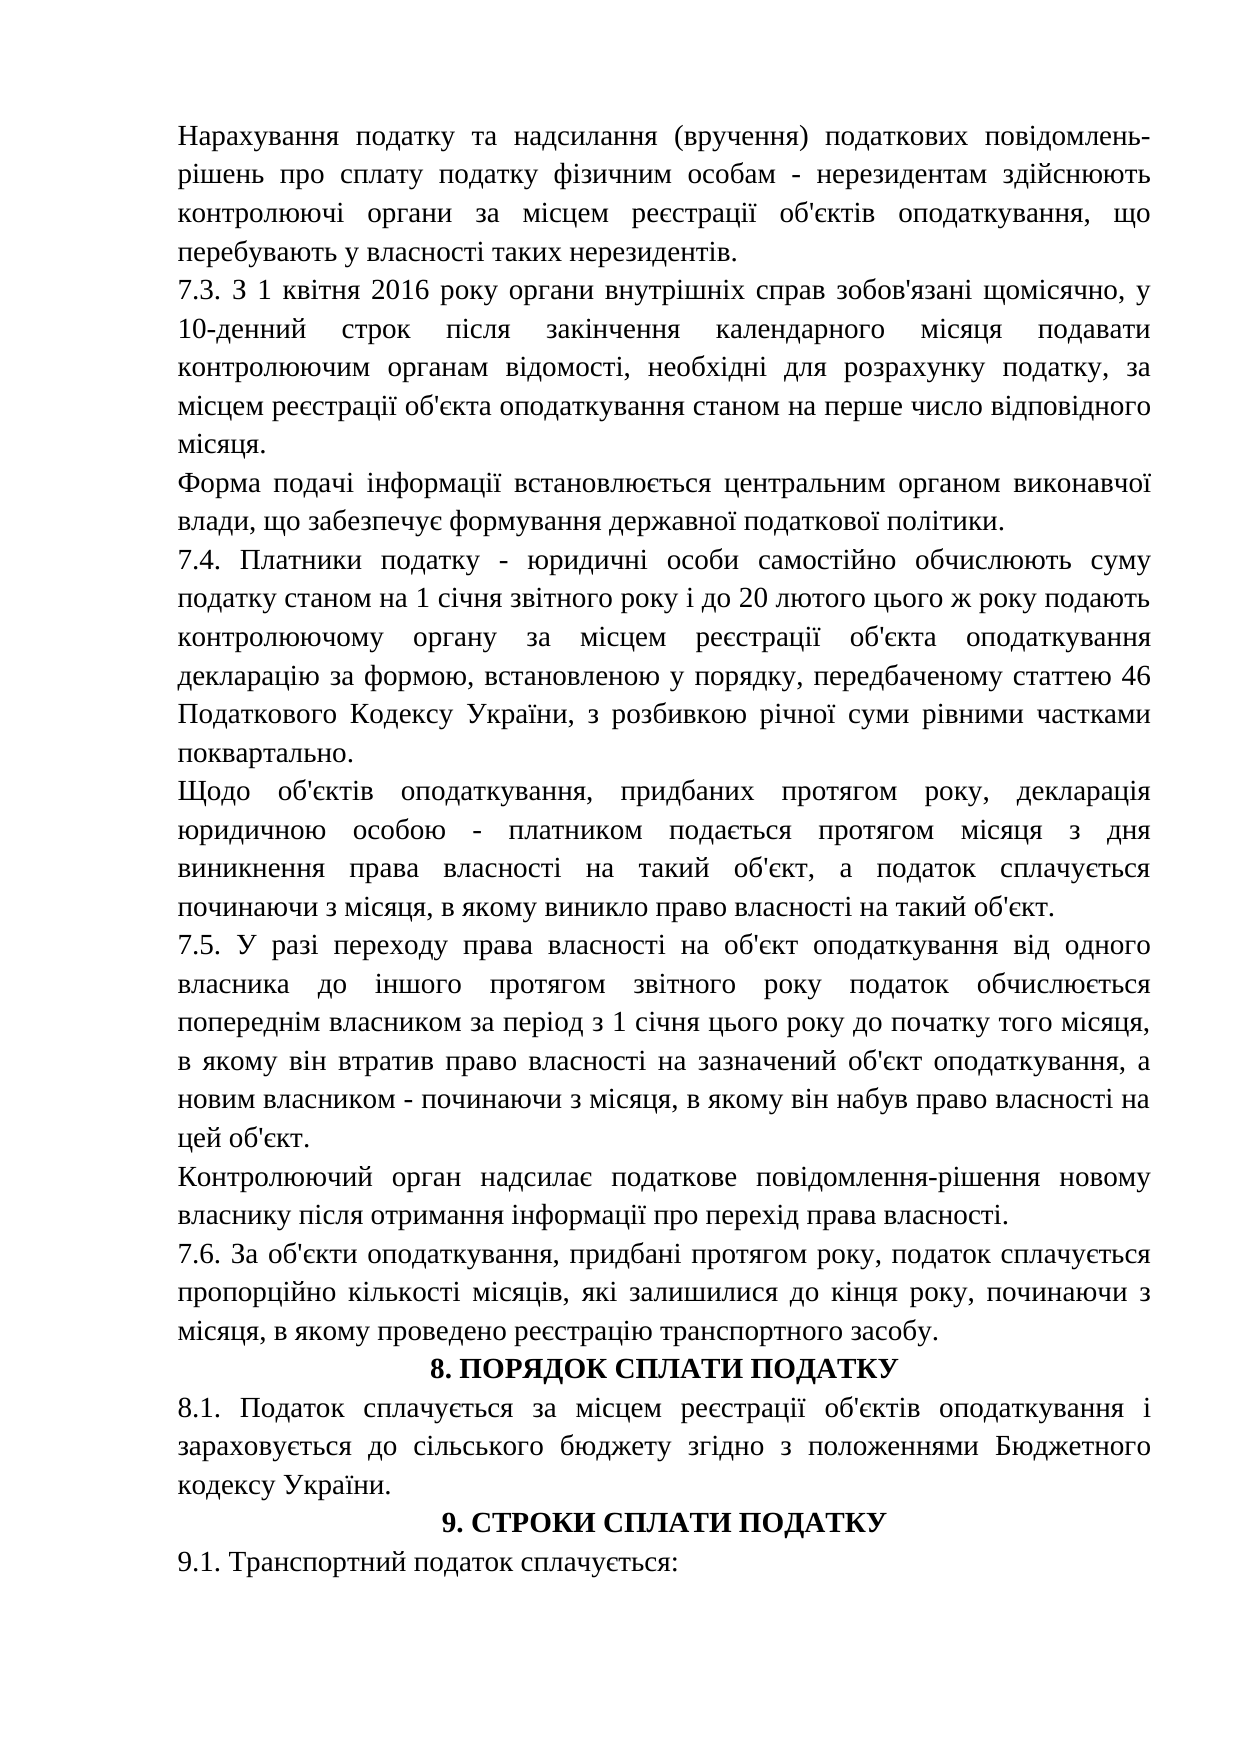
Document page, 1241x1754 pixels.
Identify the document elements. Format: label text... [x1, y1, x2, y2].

text Форма подачі інформації встановлюється центральним органом виконавчої влади, що забезпечує формування державної податкової політики. [177, 465, 1152, 537]
text 9. СТРОКИ СПЛАТИ ПОДАТКУ [177, 1506, 1152, 1539]
text 9.1. Транспортний податок сплачується: [177, 1544, 1152, 1578]
text Контролюючий орган надсилає податкове повідомлення-рішення новому власнику після отримання інформації про перехід права власності. [177, 1159, 1152, 1231]
text 7.4. Платники податку - юридичні особи самостійно обчислюють суму податку станом на 1 січня звітного року і до 20 лютого цього ж року подають контролюючому органу за місцем реєстрації об'єкта оподаткування декларацію за формою, встановленою у порядку, передбаченому статтею 46 Податкового Кодексу України, з розбивкою річної суми рівними частками поквартально. [177, 542, 1152, 768]
text 8. ПОРЯДОК СПЛАТИ ПОДАТКУ [177, 1351, 1152, 1385]
text 7.5. У разі переходу права власності на об'єкт оподаткування від одного власника до іншого протягом звітного року податок обчислюється попереднім власником за період з 1 січня цього року до початку того місяця, в якому він втратив право власності на зазначений об'єкт оподаткування, а новим власником - починаючи з місяця, в якому він набув право власності на цей об'єкт. [177, 927, 1152, 1154]
text 7.3. З 1 квітня 2016 року органи внутрішніх справ зобов'язані щомісячно, у 10-денний строк після закінчення календарного місяця подавати контролюючим органам відомості, необхідні для розрахунку податку, за місцем реєстрації об'єкта оподаткування станом на перше число відповідного місяця. [177, 272, 1152, 460]
text Нарахування податку та надсилання (вручення) податкових повідомлень-рішень про сплату податку фізичним особам - нерезидентам здійснюють контролюючі органи за місцем реєстрації об'єктів оподаткування, що перебувають у власності таких нерезидентів. [177, 118, 1152, 267]
text 8.1. Податок сплачується за місцем реєстрації об'єктів оподаткування і зараховується до сільського бюджету згідно з положеннями Бюджетного кодексу України. [177, 1390, 1152, 1501]
text Щодо об'єктів оподаткування, придбаних протягом року, декларація юридичною особою - платником подається протягом місяця з дня виникнення права власності на такий об'єкт, а податок сплачується починаючи з місяця, в якому виникло право власності на такий об'єкт. [177, 773, 1152, 922]
text 7.6. За об'єкти оподаткування, придбані протягом року, податок сплачується пропорційно кількості місяців, які залишилися до кінця року, починаючи з місяця, в якому проведено реєстрацію транспортного засобу. [177, 1236, 1152, 1346]
